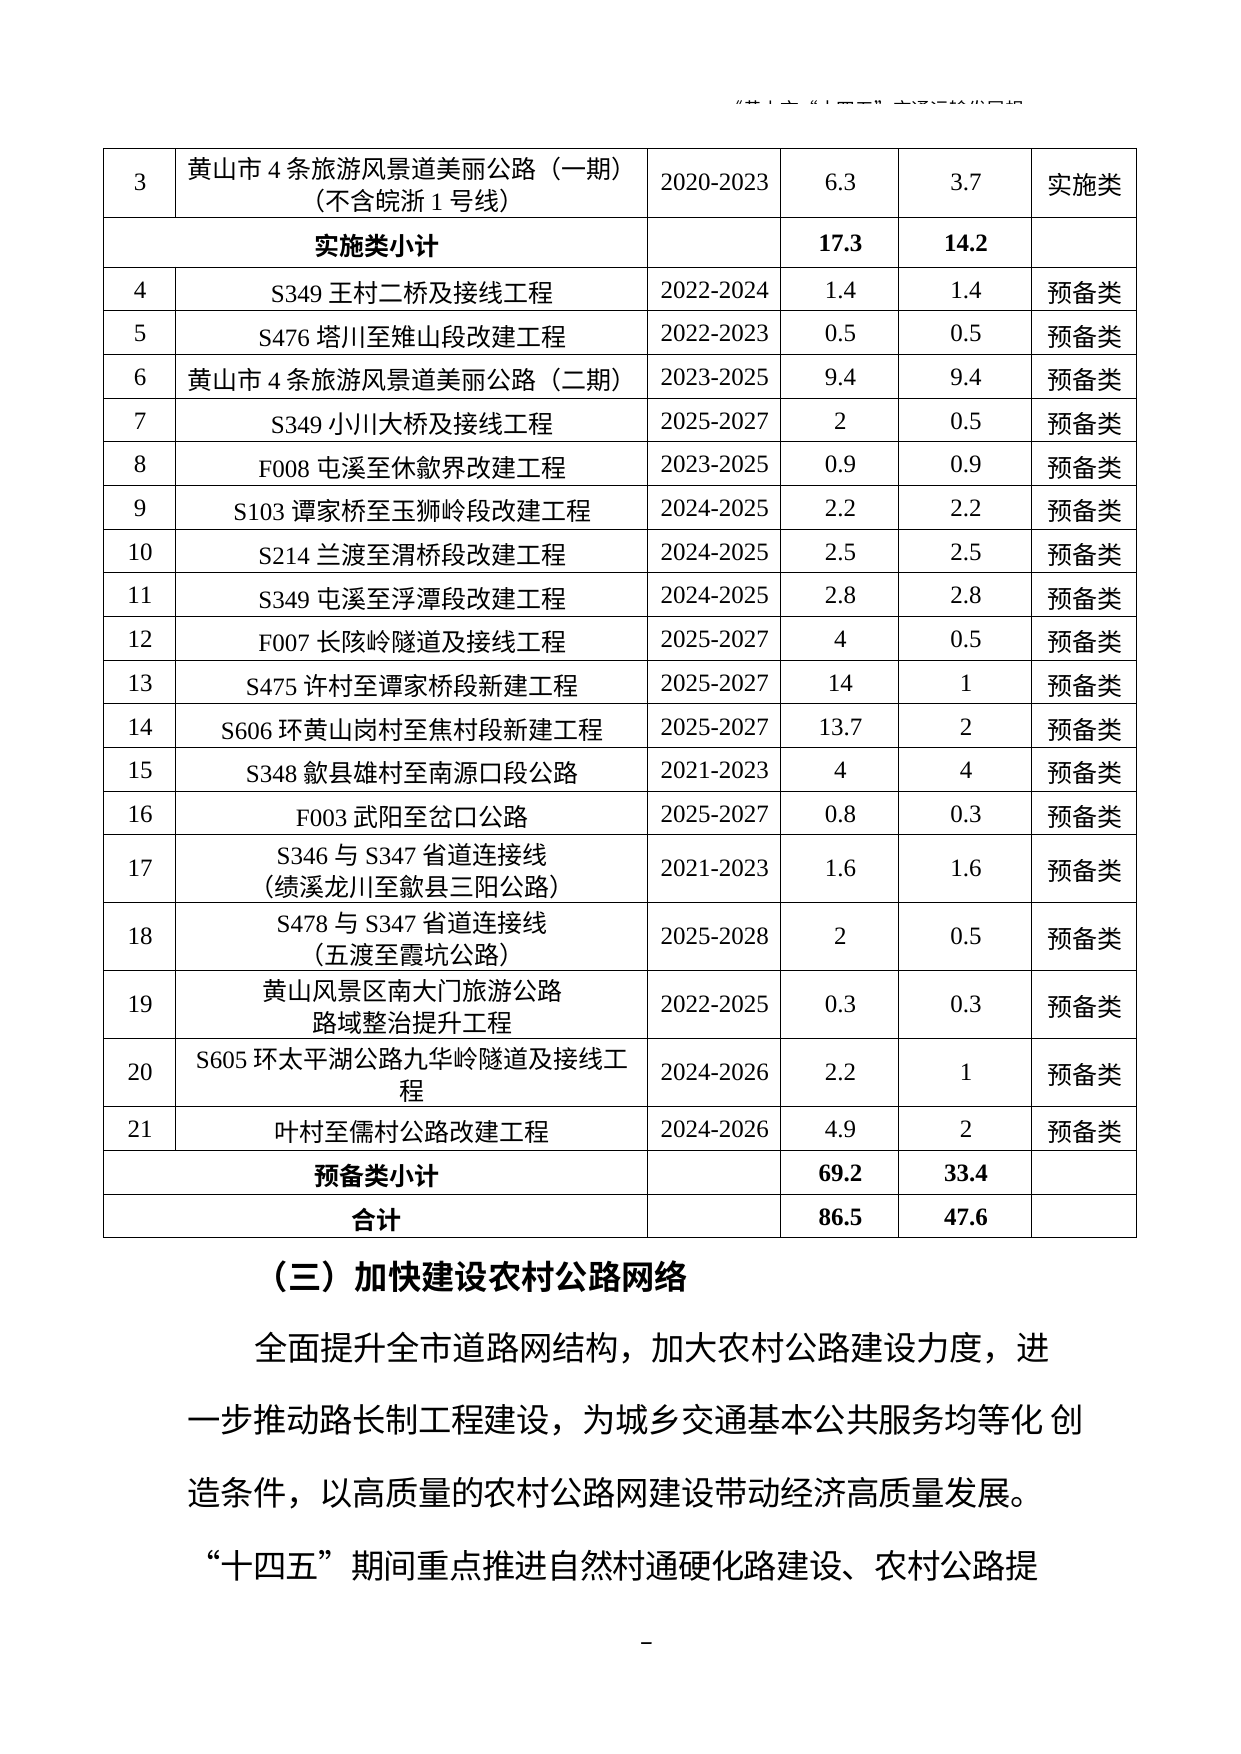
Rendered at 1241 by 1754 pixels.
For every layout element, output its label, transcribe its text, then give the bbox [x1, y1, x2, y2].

table_cell 13 [104, 661, 175, 703]
table_cell 14 [104, 704, 175, 747]
table_cell 1.4 [899, 268, 1031, 310]
table_cell 0.3 [899, 971, 1031, 1038]
table_cell 0.5 [899, 311, 1031, 354]
table_cell 0.8 [781, 792, 898, 834]
table_cell S346 与 S347 省道连接线 （绩溪龙川至歙县三阳公路） [176, 835, 647, 902]
table_cell 4.9 [781, 1107, 898, 1150]
table_cell 4 [899, 748, 1031, 791]
table_cell 4 [781, 748, 898, 791]
table_header 3.7 [899, 149, 1031, 217]
table_cell 14.2 [899, 218, 1031, 267]
table_cell 预备类 [1032, 1039, 1136, 1106]
table_cell 11 [104, 573, 175, 616]
table_cell 2 [781, 903, 898, 970]
table_cell 18 [104, 903, 175, 970]
table_cell 9 [104, 486, 175, 529]
table_cell S476 塔川至雉山段改建工程 [176, 311, 647, 354]
table_cell 9.4 [899, 355, 1031, 398]
table_cell 预备类 [1032, 903, 1136, 970]
table_cell 2.8 [899, 573, 1031, 616]
table_cell 2.5 [781, 530, 898, 572]
table_cell 2025-2028 [648, 903, 780, 970]
table_cell [1032, 1195, 1136, 1237]
table_cell 2024-2025 [648, 486, 780, 529]
table_cell 2024-2026 [648, 1039, 780, 1106]
table_cell S214 兰渡至渭桥段改建工程 [176, 530, 647, 572]
table_cell 9.4 [781, 355, 898, 398]
table_cell 预备类 [1032, 661, 1136, 703]
table_cell 0.9 [899, 442, 1031, 485]
table_cell 1.4 [781, 268, 898, 310]
table_cell 2024-2025 [648, 530, 780, 572]
table_cell 预备类 [1032, 530, 1136, 572]
table_cell 黄山风景区南大门旅游公路 路域整治提升工程 [176, 971, 647, 1038]
table_cell 预备类 [1032, 704, 1136, 747]
table_cell 2 [899, 704, 1031, 747]
table_cell 2024-2025 [648, 573, 780, 616]
table_cell 预备类 [1032, 311, 1136, 354]
table_cell 1 [899, 661, 1031, 703]
table_cell [648, 1195, 780, 1237]
table_cell 0.3 [781, 971, 898, 1038]
table_header 黄山市 4 条旅游风景道美丽公路（一期） （不含皖浙 1 号线） [176, 149, 647, 217]
table_cell F007 长陔岭隧道及接线工程 [176, 617, 647, 660]
table_header 6.3 [781, 149, 898, 217]
table_cell 16 [104, 792, 175, 834]
table_cell 叶村至儒村公路改建工程 [176, 1107, 647, 1150]
table_cell 2022-2025 [648, 971, 780, 1038]
table_cell 2.5 [899, 530, 1031, 572]
table_cell 0.5 [899, 399, 1031, 441]
table_cell 8 [104, 442, 175, 485]
table_cell 12 [104, 617, 175, 660]
table_cell 预备类 [1032, 1107, 1136, 1150]
table_cell 预备类 [1032, 971, 1136, 1038]
table_cell 2.8 [781, 573, 898, 616]
table_cell 17 [104, 835, 175, 902]
table_cell 2.2 [781, 1039, 898, 1106]
table_cell S103 谭家桥至玉狮岭段改建工程 [176, 486, 647, 529]
table_cell 1.6 [899, 835, 1031, 902]
table_cell 20 [104, 1039, 175, 1106]
table_cell 7 [104, 399, 175, 441]
table_cell 2022-2023 [648, 311, 780, 354]
table_cell 2025-2027 [648, 399, 780, 441]
table_cell 47.6 [899, 1195, 1031, 1237]
table_cell [1032, 218, 1136, 267]
table_cell S349 王村二桥及接线工程 [176, 268, 647, 310]
table_cell 预备类 [1032, 617, 1136, 660]
table_cell 2022-2024 [648, 268, 780, 310]
table_cell 预备类小计 [104, 1151, 647, 1193]
table_cell S605 环太平湖公路九华岭隧道及接线工 程 [176, 1039, 647, 1106]
table_cell 0.3 [899, 792, 1031, 834]
table_header 2020-2023 [648, 149, 780, 217]
table_cell 2.2 [781, 486, 898, 529]
table_cell [648, 218, 780, 267]
table_cell 5 [104, 311, 175, 354]
table_cell 10 [104, 530, 175, 572]
table_cell 1.6 [781, 835, 898, 902]
table_cell 黄山市 4 条旅游风景道美丽公路（二期） [176, 355, 647, 398]
table_cell F003 武阳至岔口公路 [176, 792, 647, 834]
table_cell F008 屯溪至休歙界改建工程 [176, 442, 647, 485]
table_header 实施类 [1032, 149, 1136, 217]
table_cell S349 屯溪至浮潭段改建工程 [176, 573, 647, 616]
table_cell 预备类 [1032, 486, 1136, 529]
table_cell 13.7 [781, 704, 898, 747]
table_cell 17.3 [781, 218, 898, 267]
table_cell 0.5 [781, 311, 898, 354]
table_cell 0.5 [899, 617, 1031, 660]
table_cell 预备类 [1032, 573, 1136, 616]
table_cell 2024-2026 [648, 1107, 780, 1150]
table_cell 4 [104, 268, 175, 310]
table_cell 2 [781, 399, 898, 441]
table_cell 实施类小计 [104, 218, 647, 267]
table_cell 预备类 [1032, 748, 1136, 791]
text 全面提升全市道路网结构，加大农村公路建设力度，进 一步推动路长制工程建设，为城乡交通基本公共服务均等化 创造条件，以高质量的农村公路网建设带动经济高质量发展。“十四五”期间重点推进自然村通硬化路建设、农村公路提 [187, 1321, 1087, 1588]
table_cell 2023-2025 [648, 355, 780, 398]
table_cell 合计 [104, 1195, 647, 1237]
table_cell 预备类 [1032, 835, 1136, 902]
table_cell [648, 1151, 780, 1193]
table_cell [1032, 1151, 1136, 1193]
table_cell 21 [104, 1107, 175, 1150]
table_cell 2021-2023 [648, 835, 780, 902]
table_cell 86.5 [781, 1195, 898, 1237]
table_cell 0.5 [899, 903, 1031, 970]
table_cell 14 [781, 661, 898, 703]
table_cell 15 [104, 748, 175, 791]
table_cell 19 [104, 971, 175, 1038]
table_cell S478 与 S347 省道连接线 （五渡至霞坑公路） [176, 903, 647, 970]
table_cell S349 小川大桥及接线工程 [176, 399, 647, 441]
table_cell 2 [899, 1107, 1031, 1150]
table_cell 33.4 [899, 1151, 1031, 1193]
table_cell 6 [104, 355, 175, 398]
table_cell 预备类 [1032, 355, 1136, 398]
table_cell 预备类 [1032, 792, 1136, 834]
table_cell 预备类 [1032, 442, 1136, 485]
table_cell 2023-2025 [648, 442, 780, 485]
table_cell 预备类 [1032, 268, 1136, 310]
table_cell 2.2 [899, 486, 1031, 529]
table_cell 2025-2027 [648, 792, 780, 834]
table_cell S348 歙县雄村至南源口段公路 [176, 748, 647, 791]
table_cell 预备类 [1032, 399, 1136, 441]
table_cell 4 [781, 617, 898, 660]
table_header 3 [104, 149, 175, 217]
table_cell 2021-2023 [648, 748, 780, 791]
table_cell 0.9 [781, 442, 898, 485]
table_cell 1 [899, 1039, 1031, 1106]
table_cell 2025-2027 [648, 617, 780, 660]
table_cell 2025-2027 [648, 661, 780, 703]
table_cell S606 环黄山岗村至焦村段新建工程 [176, 704, 647, 747]
table_cell 2025-2027 [648, 704, 780, 747]
table_cell S475 许村至谭家桥段新建工程 [176, 661, 647, 703]
subtitle （三）加快建设农村公路网络 [254, 1251, 1184, 1299]
table_cell 69.2 [781, 1151, 898, 1193]
